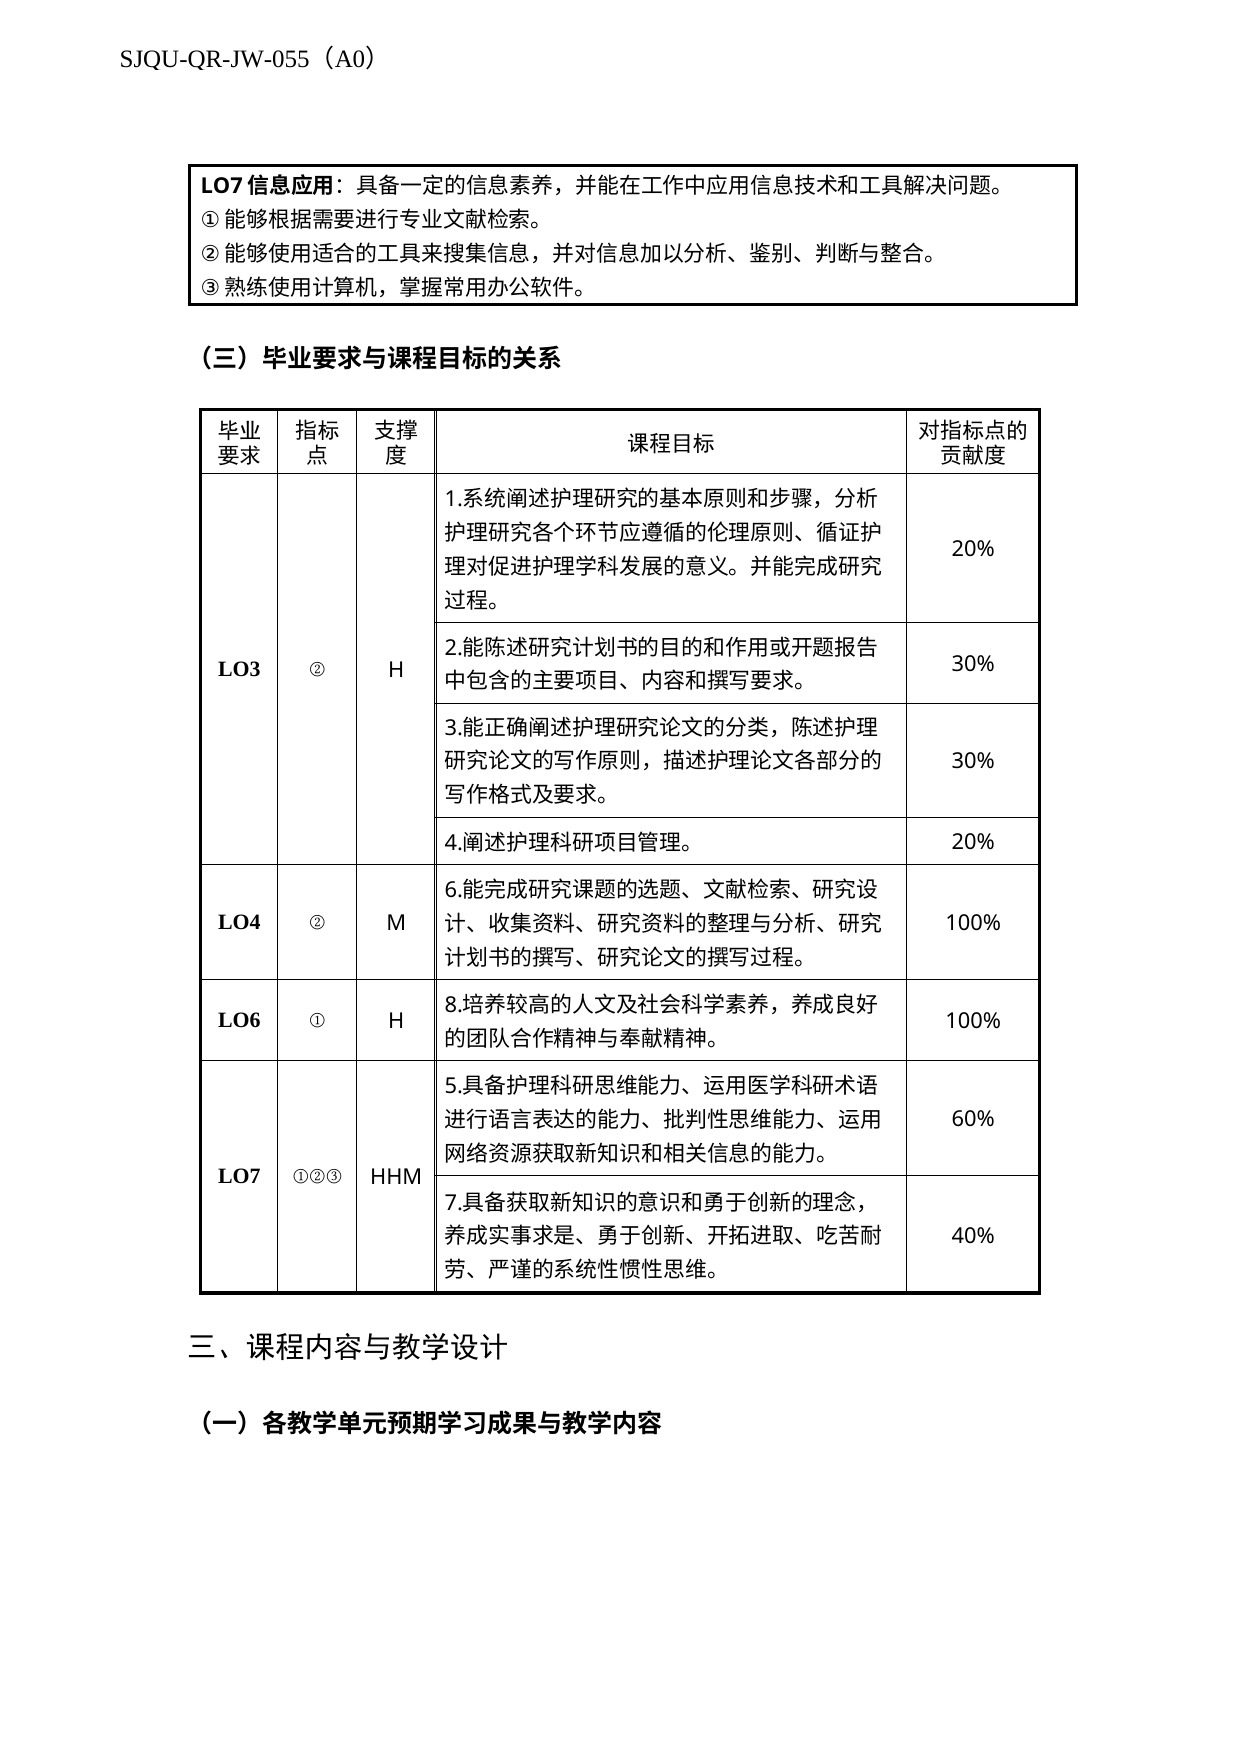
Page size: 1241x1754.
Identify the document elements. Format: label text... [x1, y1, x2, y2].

table_cell LO3 [202, 474, 277, 864]
table_header 指标点 [278, 411, 356, 473]
table_cell ①②③ [278, 1061, 356, 1291]
table_cell 2.能陈述研究计划书的目的和作用或开题报告中包含的主要项目、内容和撰写要求。 [437, 623, 906, 702]
table_header 对指标点的贡献度 [907, 411, 1038, 473]
table_cell ② [278, 474, 356, 864]
table_cell 4.阐述护理科研项目管理。 [437, 818, 906, 864]
table_cell 7.具备获取新知识的意识和勇于创新的理念，养成实事求是、勇于创新、开拓进取、吃苦耐劳、严谨的系统性惯性思维。 [437, 1176, 906, 1291]
table_cell 6.能完成研究课题的选题、文献检索、研究设计、收集资料、研究资料的整理与分析、研究计划书的撰写、研究论文的撰写过程。 [437, 865, 906, 979]
table_cell 1.系统阐述护理研究的基本原则和步骤，分析护理研究各个环节应遵循的伦理原则、循证护理对促进护理学科发展的意义。并能完成研究过程。 [437, 474, 906, 622]
text （一）各教学单元预期学习成果与教学内容 [187, 1387, 1053, 1455]
table_cell ② [278, 865, 356, 979]
table_cell 20% [907, 818, 1038, 864]
table_header 毕业要求 [202, 411, 277, 473]
table_cell 20% [907, 474, 1038, 622]
list 课程内容与教学设计 [187, 1328, 1053, 1362]
table_cell LO6 [202, 980, 277, 1060]
table_cell ① [278, 980, 356, 1060]
table_cell LO4 [202, 865, 277, 979]
table_cell 5.具备护理科研思维能力、运用医学科研术语进行语言表达的能力、批判性思维能力、运用网络资源获取新知识和相关信息的能力。 [437, 1061, 906, 1174]
table_cell H [357, 474, 434, 864]
table_cell 30% [907, 623, 1038, 702]
table_cell 100% [907, 865, 1038, 979]
text （三）毕业要求与课程目标的关系 [187, 323, 1053, 391]
table_cell H [357, 980, 434, 1060]
table_cell M [357, 865, 434, 979]
table_cell 100% [907, 980, 1038, 1060]
table_cell 30% [907, 704, 1038, 817]
table_cell HHM [357, 1061, 434, 1291]
table_cell LO7信息应用：具备一定的信息素养，并能在工作中应用信息技术和工具解决问题。 ①能够根据需要进行专业文献检索。 ②能够使用适合的工具来搜集信息，并对信息加以分析、鉴别、判断与整合。 ③熟练使用计算机，掌握常用办公软件。 [191, 167, 1075, 303]
table_cell LO7 [202, 1061, 277, 1291]
table_cell 3.能正确阐述护理研究论文的分类，陈述护理研究论文的写作原则，描述护理论文各部分的写作格式及要求。 [437, 704, 906, 817]
table_cell 40% [907, 1176, 1038, 1291]
table_header 支撑度 [357, 411, 434, 473]
table_cell 8.培养较高的人文及社会科学素养，养成良好的团队合作精神与奉献精神。 [437, 980, 906, 1060]
table_header 课程目标 [437, 411, 906, 473]
table_cell 60% [907, 1061, 1038, 1174]
